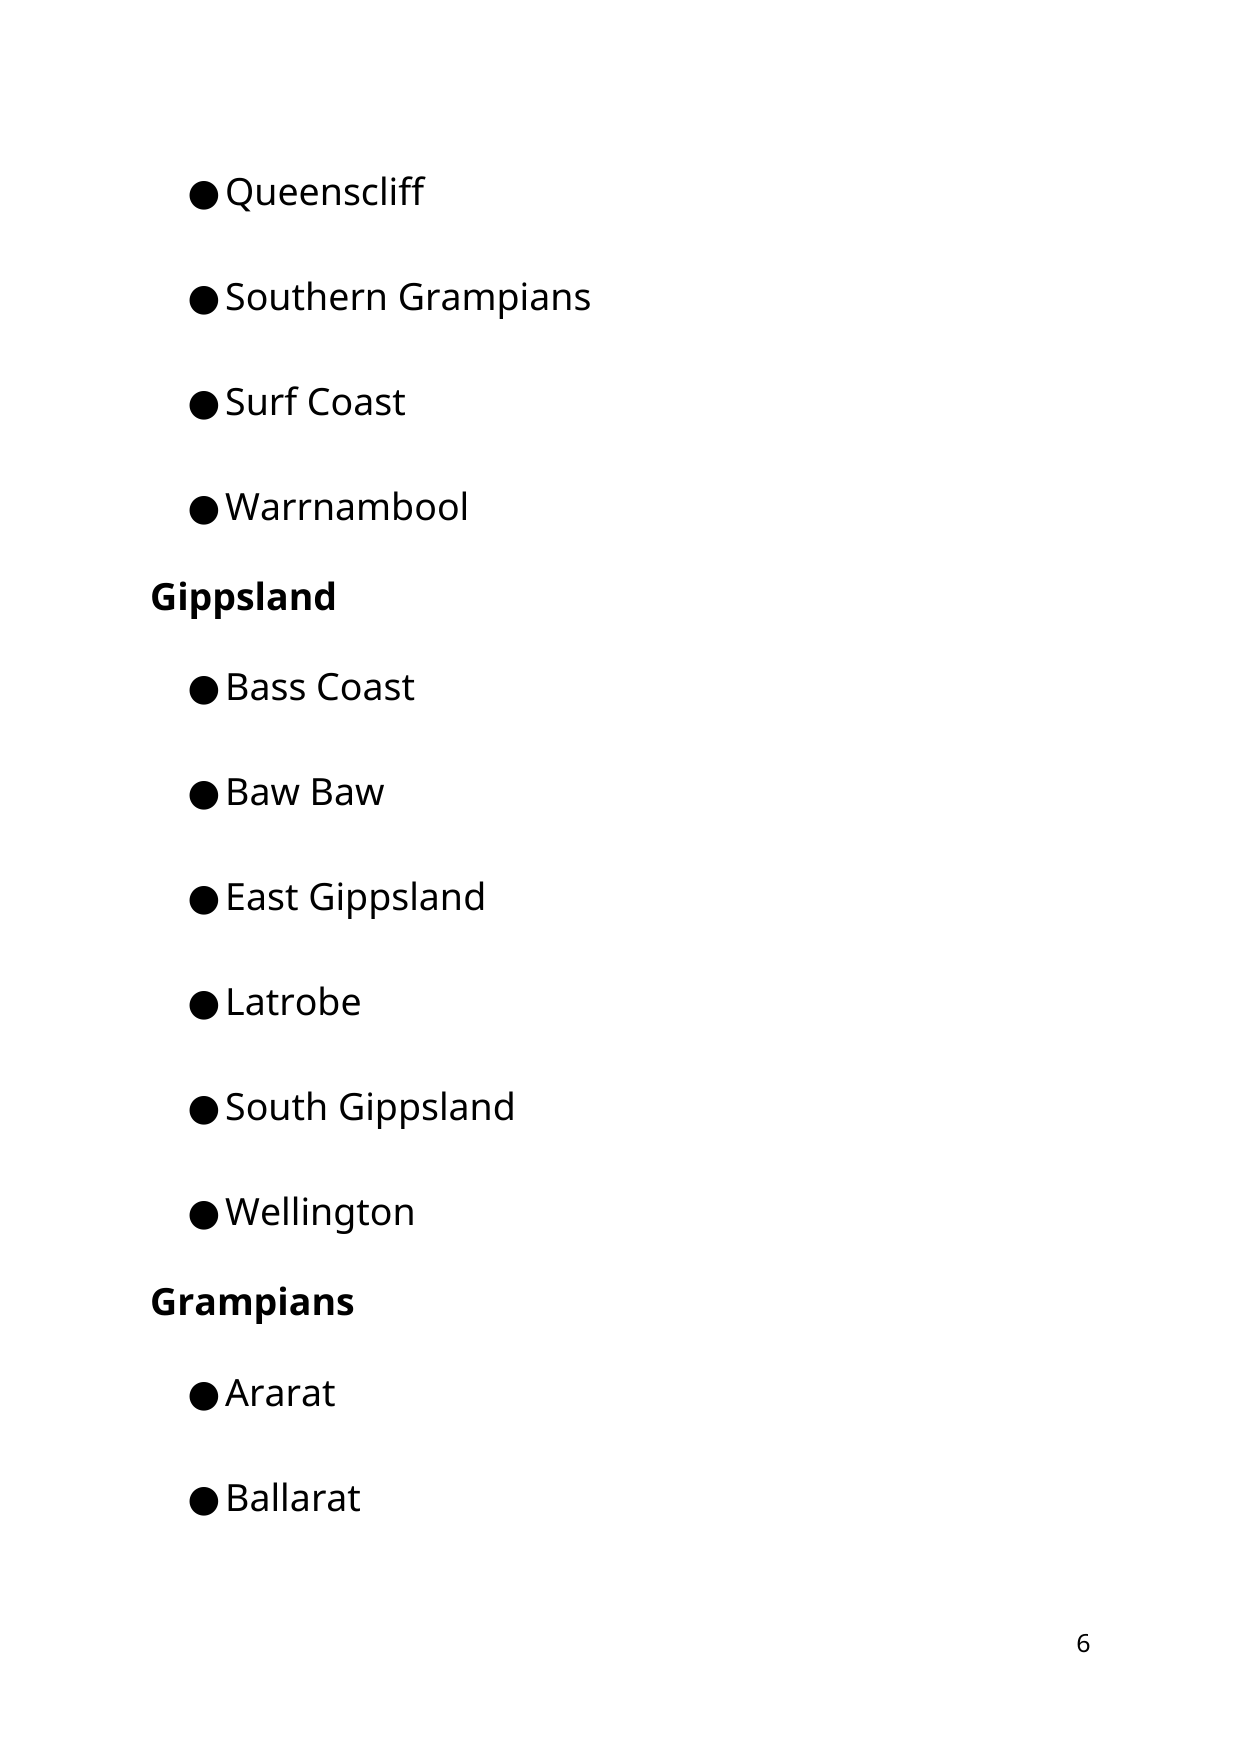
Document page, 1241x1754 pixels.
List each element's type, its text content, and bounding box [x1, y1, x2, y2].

list Queenscliff [187, 150, 1090, 227]
text Grampians [150, 1275, 1090, 1326]
text Gippsland [150, 570, 1090, 621]
list Warrnambool [187, 465, 1090, 542]
list Ballarat [187, 1456, 1090, 1532]
list South Gippsland [187, 1065, 1090, 1142]
list East Gippsland [187, 855, 1090, 932]
list Baw Baw [187, 750, 1090, 827]
list Wellington [187, 1170, 1090, 1247]
list Ararat [187, 1351, 1090, 1427]
list Southern Grampians [187, 255, 1090, 332]
list Bass Coast [187, 645, 1090, 722]
list Surf Coast [187, 360, 1090, 437]
list Latrobe [187, 960, 1090, 1037]
